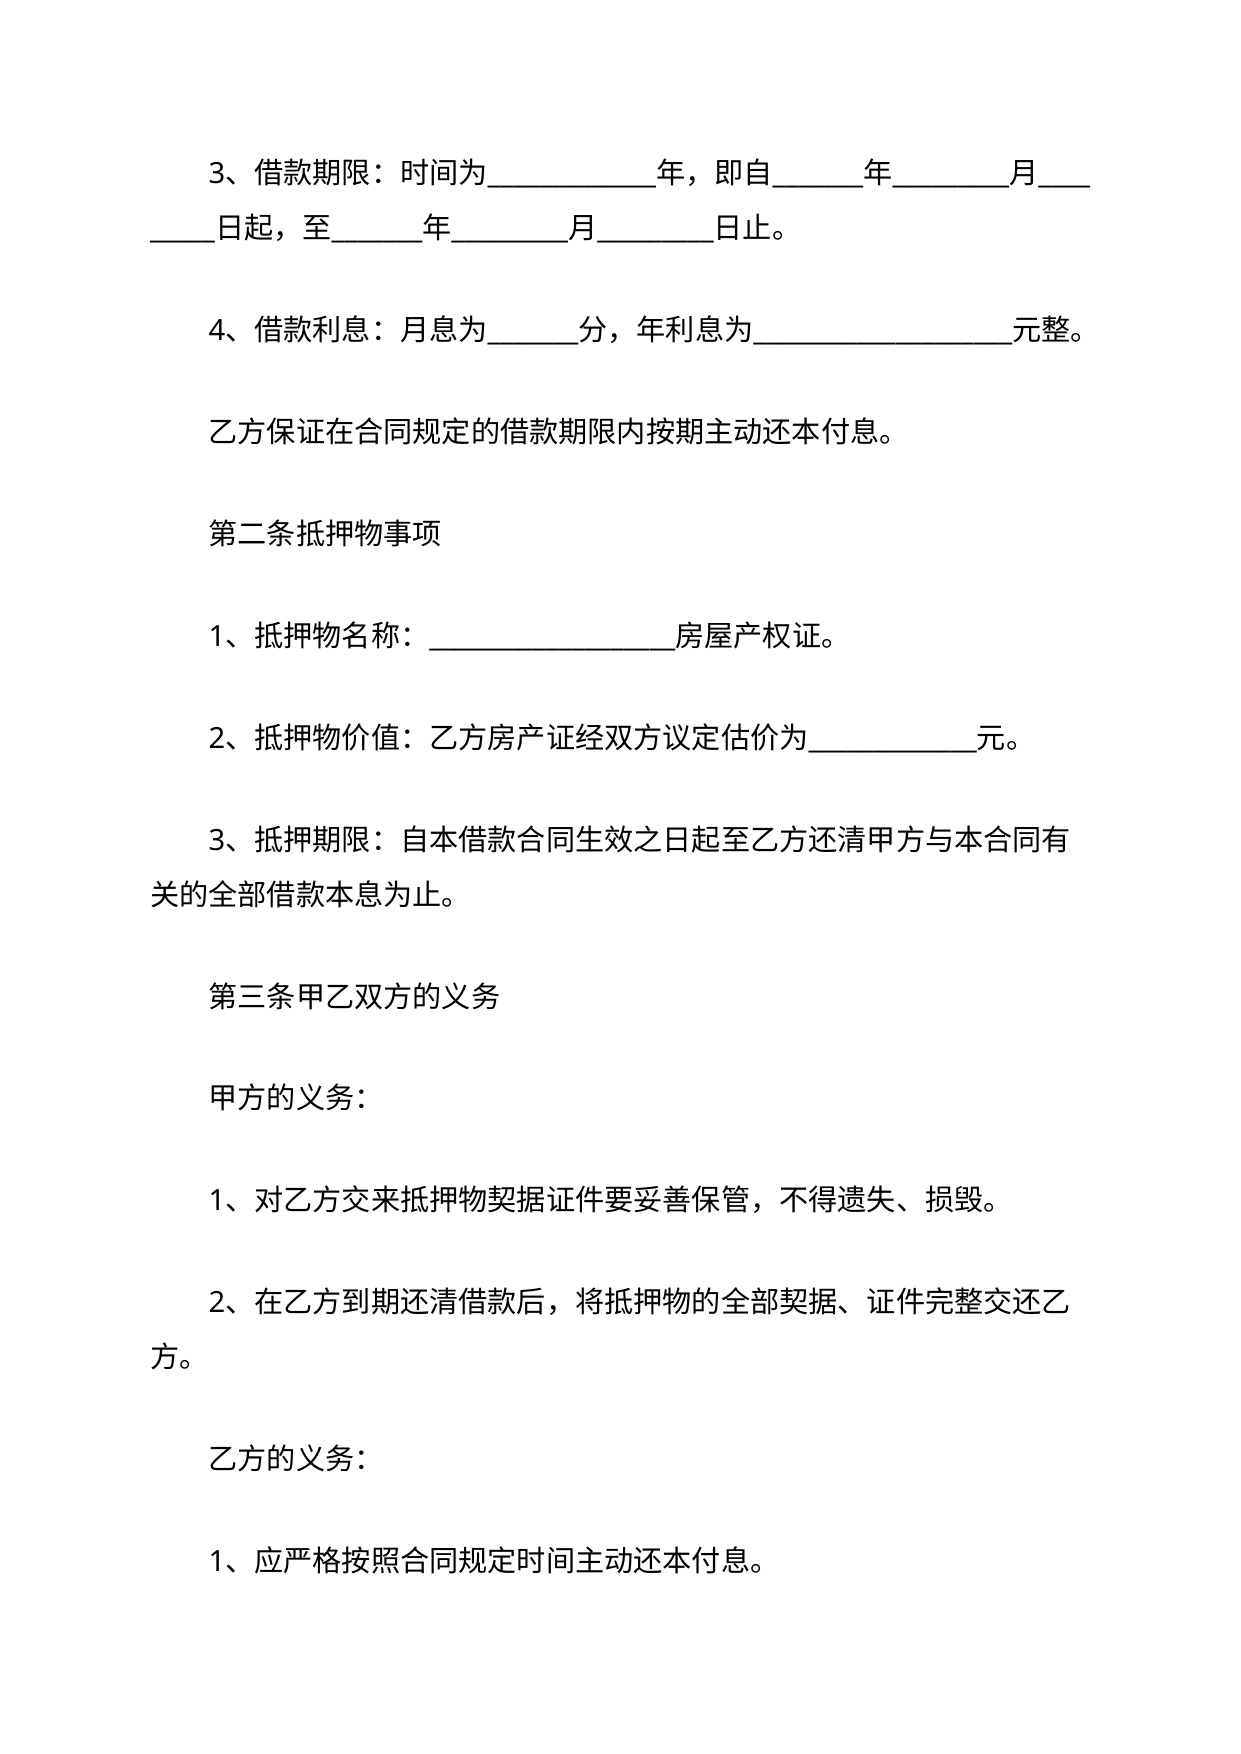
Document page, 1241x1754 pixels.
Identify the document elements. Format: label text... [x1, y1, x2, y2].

text 第二条抵押物事项 [150, 511, 1090, 553]
text 1、对乙方交来抵押物契据证件要妥善保管，不得遗失、损毁。 [150, 1177, 1090, 1219]
text 第三条甲乙双方的义务 [150, 973, 1090, 1016]
text 2、抵押物价值：乙方房产证经双方议定估价为_____________元。 [150, 714, 1090, 757]
text 1、抵押物名称：___________________房屋产权证。 [150, 612, 1090, 655]
text 2、在乙方到期还清借款后，将抵押物的全部契据、证件完整交还乙方。 [150, 1279, 1090, 1376]
text 甲方的义务： [150, 1075, 1090, 1117]
text 3、抵押期限：自本借款合同生效之日起至乙方还清甲方与本合同有关的全部借款本息为止。 [150, 816, 1090, 914]
text 乙方保证在合同规定的借款期限内按期主动还本付息。 [150, 409, 1090, 451]
text 4、借款利息：月息为_______分，年利息为____________________元整。 [150, 307, 1090, 349]
text 3、借款期限：时间为_____________年，即自_______年_________月_________日起，至_______年_________月_________日止。 [150, 150, 1090, 247]
text 1、应严格按照合同规定时间主动还本付息。 [150, 1537, 1090, 1580]
text 乙方的义务： [150, 1436, 1090, 1478]
